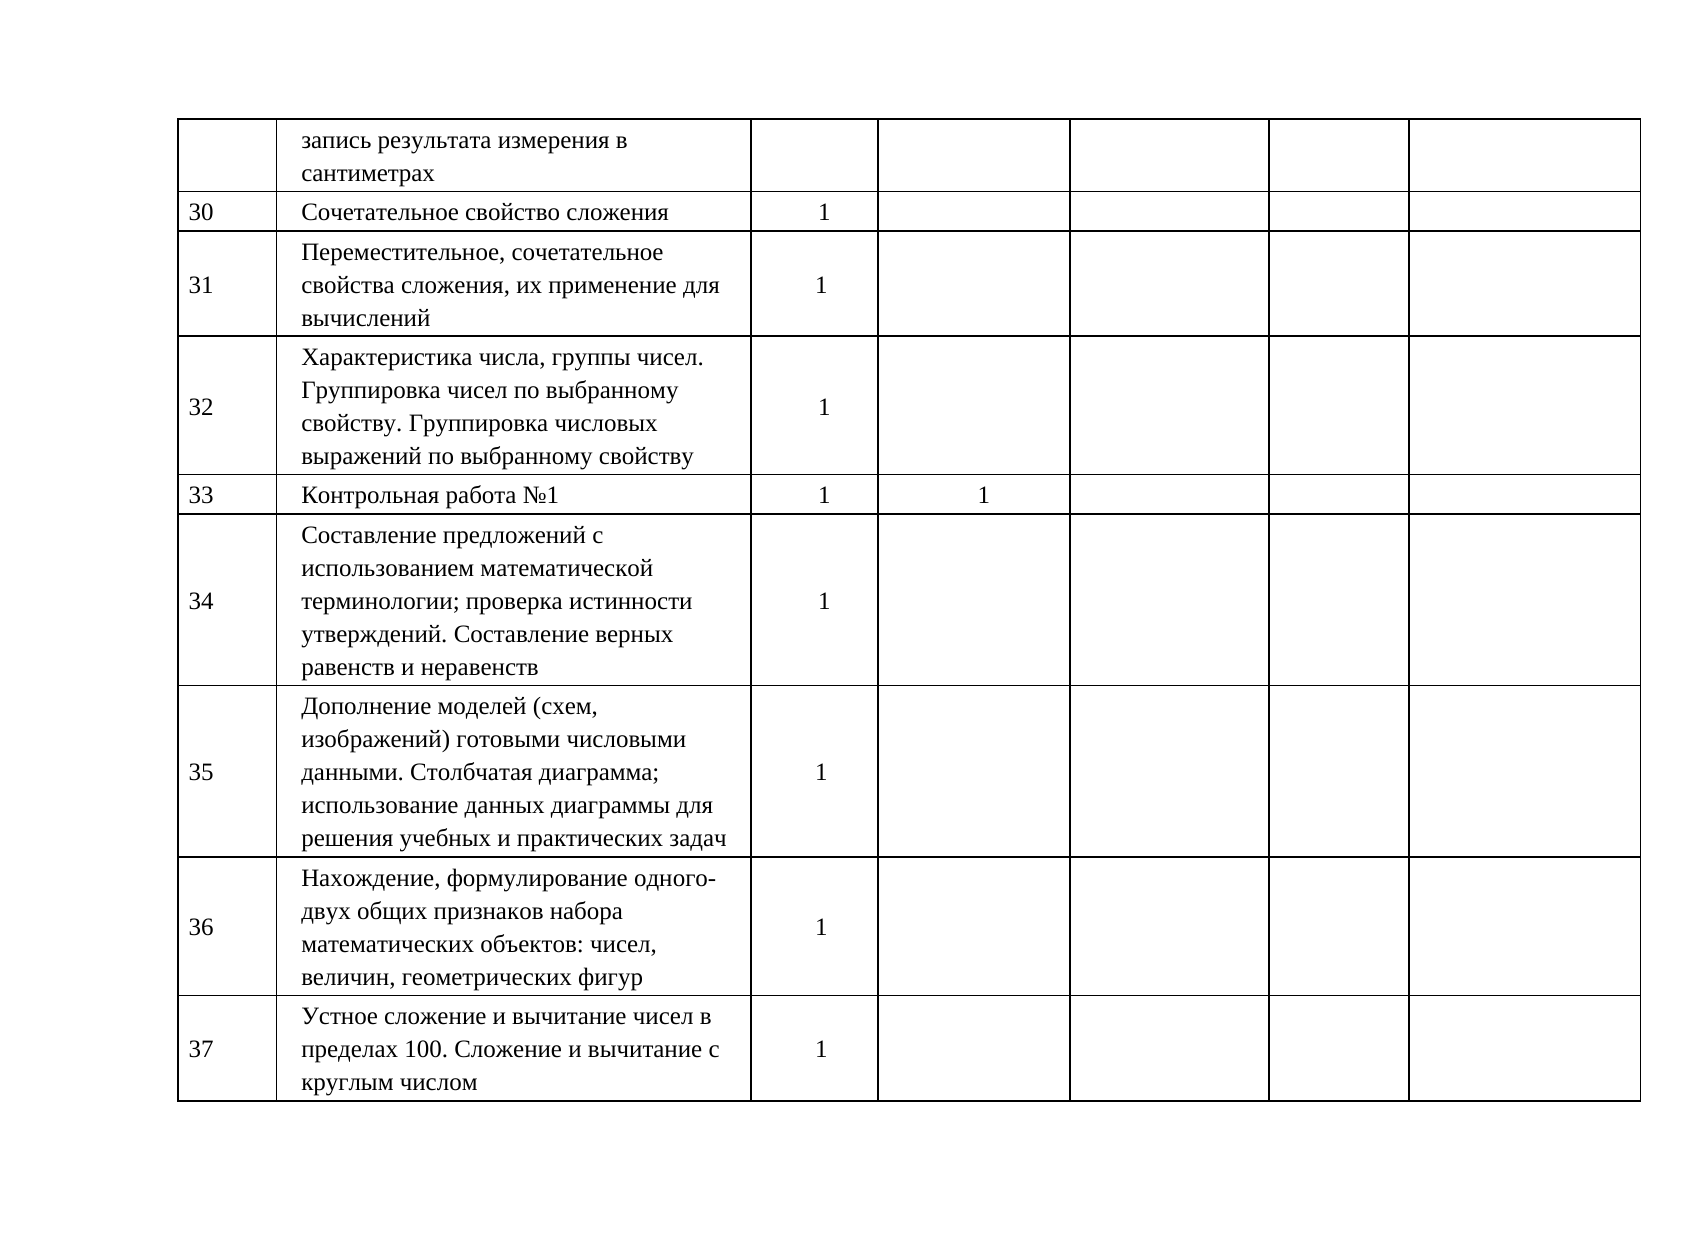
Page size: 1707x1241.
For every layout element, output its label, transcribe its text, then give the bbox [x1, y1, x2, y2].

table_cell [1410, 858, 1640, 994]
table_cell Нахождение, формулирование одного-двух общих признаков набора математических объектов: чисел, величин, геометрических фигур [277, 858, 750, 994]
table_cell [1410, 515, 1640, 684]
table_cell [1410, 996, 1640, 1100]
table_cell Устное сложение и вычитание чисел в пределах 100. Сложение и вычитание с круглым числом [277, 996, 750, 1100]
table_cell 33 [179, 475, 276, 513]
table_cell [1270, 475, 1408, 513]
table_cell [1410, 686, 1640, 856]
table_cell [1071, 337, 1268, 474]
table_cell [1071, 858, 1268, 994]
table_cell Переместительное, сочетательное свойства сложения, их применение для вычислений [277, 232, 750, 335]
table_cell Составление предложений с использованием математической терминологии; проверка истинности утверждений. Составление верных равенств и неравенств [277, 515, 750, 684]
table_cell [1410, 120, 1640, 191]
table_cell 1 [752, 686, 877, 856]
table_cell [1410, 475, 1640, 513]
table_cell [1410, 232, 1640, 335]
table_cell [1270, 858, 1408, 994]
table_cell [1270, 120, 1408, 191]
table_cell [1270, 996, 1408, 1100]
table_cell 1 [752, 232, 877, 335]
table_cell 1 [752, 192, 877, 230]
table_cell Характеристика числа, группы чисел. Группировка чисел по выбранному свойству. Группировка числовых выражений по выбранному свойству [277, 337, 750, 474]
table_cell 35 [179, 686, 276, 856]
table_cell [879, 686, 1069, 856]
table_cell Дополнение моделей (схем, изображений) готовыми числовыми данными. Столбчатая диаграмма; использование данных диаграммы для решения учебных и практических задач [277, 686, 750, 856]
table_cell 1 [752, 120, 877, 191]
table_cell 36 [179, 858, 276, 994]
table_cell 32 [179, 337, 276, 474]
table_cell [879, 232, 1069, 335]
table_cell 34 [179, 515, 276, 684]
table_cell [1270, 192, 1408, 230]
table_cell [879, 192, 1069, 230]
table_cell 1 [752, 996, 877, 1100]
table_cell [879, 337, 1069, 474]
table_cell [1071, 120, 1268, 191]
table_cell [879, 996, 1069, 1100]
table_cell 1 [752, 337, 877, 474]
table_cell 1 [752, 475, 877, 513]
table_cell 1 [752, 858, 877, 994]
table_cell 29 [179, 120, 276, 191]
table_cell [1071, 475, 1268, 513]
table_cell 1 [752, 515, 877, 684]
table_cell [1410, 192, 1640, 230]
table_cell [277, 120, 750, 191]
table_cell Контрольная работа №1 [277, 475, 750, 513]
table_cell [1071, 232, 1268, 335]
table_cell [1071, 996, 1268, 1100]
table_cell [1071, 686, 1268, 856]
table_cell [1270, 686, 1408, 856]
table_cell Сочетательное свойство сложения [277, 192, 750, 230]
table_cell 30 [179, 192, 276, 230]
table_cell [1270, 232, 1408, 335]
table_cell [879, 120, 1069, 191]
table_cell 37 [179, 996, 276, 1100]
table_cell [1410, 337, 1640, 474]
table_cell [1270, 337, 1408, 474]
table_cell [879, 858, 1069, 994]
table_cell [879, 515, 1069, 684]
table_cell [1071, 192, 1268, 230]
table_cell 31 [179, 232, 276, 335]
table_cell [1270, 515, 1408, 684]
table_cell 1 [879, 475, 1069, 513]
table_cell [1071, 515, 1268, 684]
